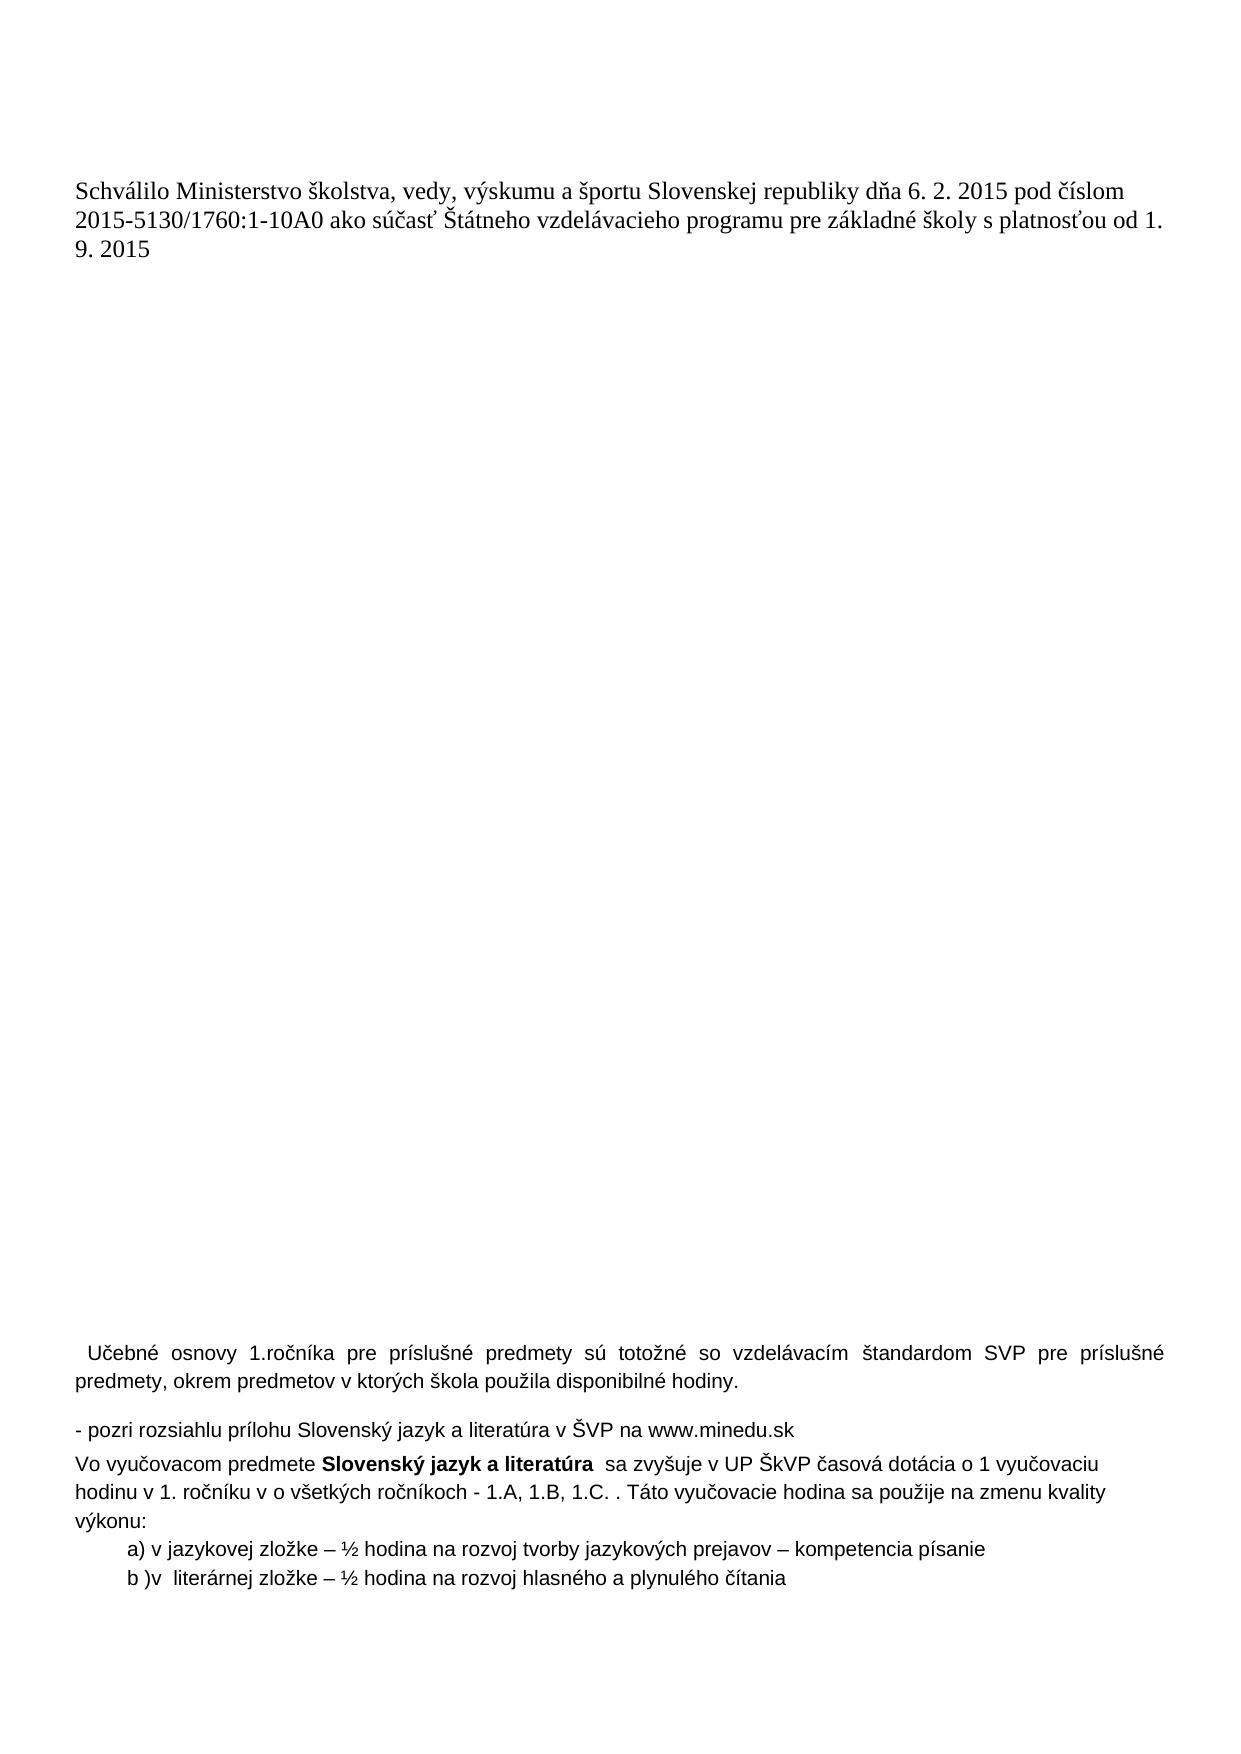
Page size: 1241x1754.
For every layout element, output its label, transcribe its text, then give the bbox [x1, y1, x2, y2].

subtitle - pozri rozsiahlu prílohu Slovenský jazyk a literatúra v ŠVP na www.minedu.sk [75, 1394, 1130, 1448]
subtitle Učebné osnovy 1.ročníka pre príslušné predmety sú totožné so vzdelávacím štandardom SVP pre príslušné predmety, okrem predmetov v ktorých škola použila disponibilné hodiny. [75, 1338, 1165, 1394]
text Schválilo Ministerstvo školstva, vedy, výskumu a športu Slovenskej republiky dňa 6. 2. 2015 pod číslom 2015-5130/1760:1-10A0 ako súčasť Štátneho vzdelávacieho programu pre základné školy s platnosťou od 1. 9. 2015 [75, 176, 1165, 263]
text a) v jazykovej zložke – ½ hodina na rozvoj tvorby jazykových prejavov – kompetencia písanie [75, 1534, 1076, 1563]
text Vo vyučovacom predmete Slovenský jazyk a literatúra sa zvyšuje v UP ŠkVP časová dotácia o 1 vyučovaciu hodinu v 1. ročníku v o všetkých ročníkoch - 1.A, 1.B, 1.C. . Táto vyučovacie hodina sa použije na zmenu kvality výkonu: [75, 1448, 1130, 1534]
text b )v literárnej zložke – ½ hodina na rozvoj hlasného a plynulého čítania [75, 1563, 1076, 1591]
